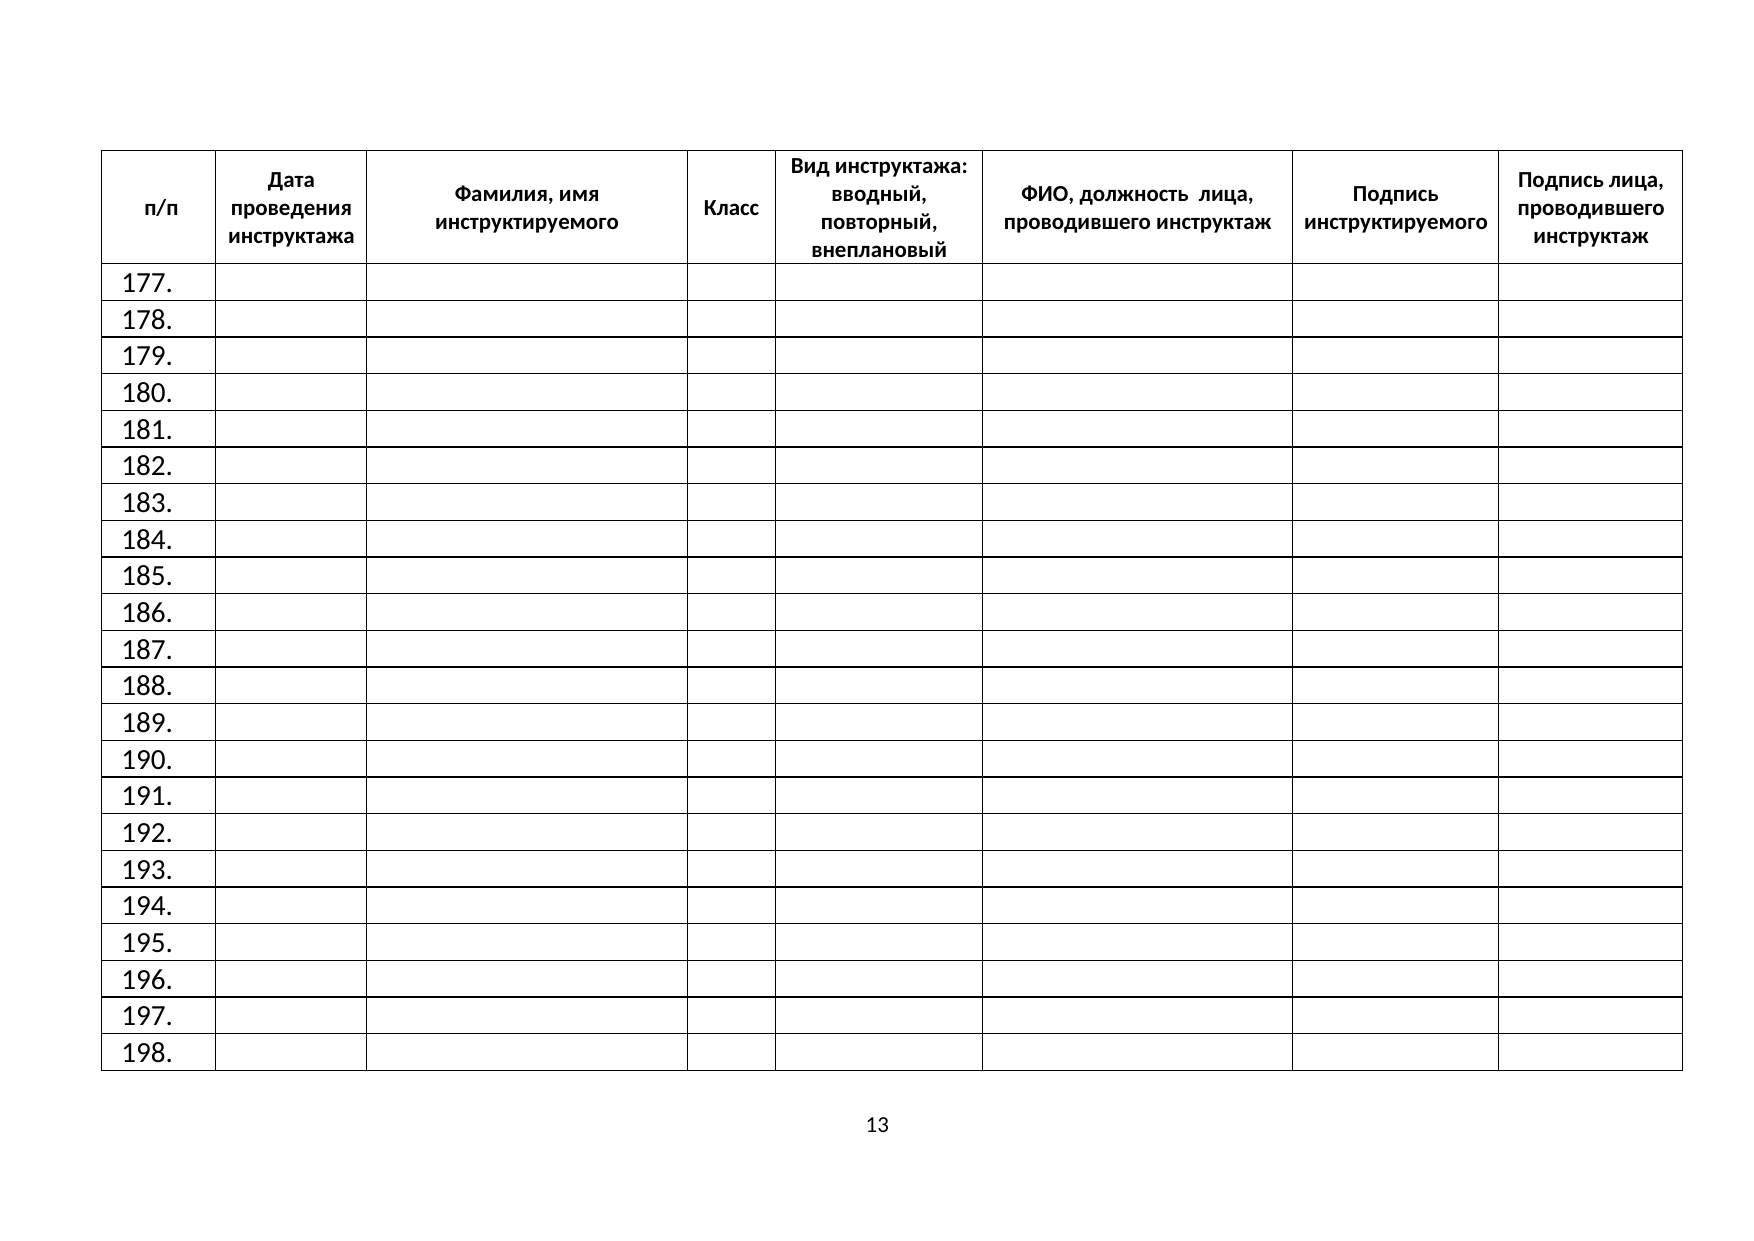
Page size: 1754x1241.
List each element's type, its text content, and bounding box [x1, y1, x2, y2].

table_cell [688, 558, 775, 593]
table_cell [1293, 1034, 1498, 1070]
table_cell [1499, 741, 1682, 776]
table_cell [1499, 888, 1682, 923]
table_cell [1293, 484, 1498, 520]
table_cell [688, 521, 775, 556]
table_cell [1293, 374, 1498, 410]
table_cell [983, 594, 1292, 630]
table_cell [983, 558, 1292, 593]
table_cell [216, 814, 366, 850]
table_cell [102, 888, 215, 923]
table_cell [983, 338, 1292, 373]
table_cell [1293, 704, 1498, 740]
table_cell [216, 594, 366, 630]
table_cell [688, 264, 775, 300]
table_cell [983, 521, 1292, 556]
table_cell [1499, 411, 1682, 446]
table_cell [1293, 998, 1498, 1033]
table_cell [367, 594, 687, 630]
table_cell [102, 1034, 215, 1070]
table_cell [1293, 448, 1498, 483]
table_cell [216, 448, 366, 483]
table_cell [983, 888, 1292, 923]
table_cell [1293, 741, 1498, 776]
table_cell [102, 521, 215, 556]
table_cell [688, 411, 775, 446]
table_cell [1499, 851, 1682, 886]
table_cell [1293, 264, 1498, 300]
table_cell [102, 668, 215, 703]
table_cell [102, 411, 215, 446]
table_cell [1499, 374, 1682, 410]
table_cell [776, 741, 982, 776]
table_cell [688, 338, 775, 373]
table_cell [102, 301, 215, 336]
table_cell [216, 961, 366, 996]
table_cell [983, 924, 1292, 960]
table_cell [102, 594, 215, 630]
table_cell [983, 704, 1292, 740]
table_cell [216, 851, 366, 886]
table_cell [1499, 814, 1682, 850]
table_cell [367, 1034, 687, 1070]
table_cell [1499, 961, 1682, 996]
table_cell [367, 668, 687, 703]
table_cell [102, 778, 215, 813]
table_cell [688, 1034, 775, 1070]
table_cell [1499, 521, 1682, 556]
table_cell [367, 338, 687, 373]
table_cell [216, 338, 366, 373]
table_cell [102, 704, 215, 740]
table_cell [1499, 668, 1682, 703]
table_cell [688, 778, 775, 813]
table_cell [367, 888, 687, 923]
table_cell [1293, 668, 1498, 703]
table_cell [776, 521, 982, 556]
table_cell [102, 851, 215, 886]
table_cell [983, 448, 1292, 483]
table_cell [776, 998, 982, 1033]
table_cell [367, 558, 687, 593]
table_cell [1293, 301, 1498, 336]
table_cell [983, 374, 1292, 410]
table_cell [102, 264, 215, 300]
table_header Фамилия, имя инструктируемого [367, 151, 687, 263]
table_cell [776, 338, 982, 373]
table_cell [983, 998, 1292, 1033]
table_cell [776, 594, 982, 630]
table_cell [776, 411, 982, 446]
table_cell [1499, 704, 1682, 740]
table_cell [102, 814, 215, 850]
table_cell [688, 374, 775, 410]
table_cell [776, 448, 982, 483]
table_cell [1293, 888, 1498, 923]
table_cell [1499, 924, 1682, 960]
table_cell [216, 631, 366, 666]
table_cell [1499, 448, 1682, 483]
table_header Класс [688, 151, 775, 263]
table_cell [688, 668, 775, 703]
table_cell [102, 924, 215, 960]
table_cell [367, 411, 687, 446]
table_cell [1499, 778, 1682, 813]
table_cell [776, 814, 982, 850]
table_cell [983, 741, 1292, 776]
table_cell [1499, 301, 1682, 336]
table_cell [1499, 631, 1682, 666]
table_cell [776, 558, 982, 593]
table_cell [367, 374, 687, 410]
table_cell [1499, 264, 1682, 300]
table_cell [216, 484, 366, 520]
table_cell [367, 741, 687, 776]
table_cell [688, 594, 775, 630]
table_cell [367, 814, 687, 850]
table_cell [367, 924, 687, 960]
table_cell [102, 484, 215, 520]
table_cell [688, 961, 775, 996]
table_cell [367, 961, 687, 996]
table_header Вид инструктажа: вводный, повторный, внеплановый [776, 151, 982, 263]
table_cell [688, 851, 775, 886]
table_cell [983, 484, 1292, 520]
table_cell [983, 1034, 1292, 1070]
table_cell [983, 264, 1292, 300]
table_cell [367, 521, 687, 556]
table_cell [983, 301, 1292, 336]
table_cell [216, 374, 366, 410]
table_cell [1499, 558, 1682, 593]
table_cell [1293, 924, 1498, 960]
table_cell [216, 924, 366, 960]
table_cell [983, 851, 1292, 886]
table_cell [1499, 484, 1682, 520]
table_cell [983, 778, 1292, 813]
table_cell [776, 1034, 982, 1070]
table_cell [367, 484, 687, 520]
table_cell [776, 851, 982, 886]
table_cell [776, 631, 982, 666]
table_cell [776, 484, 982, 520]
table_cell [688, 448, 775, 483]
table_cell [102, 631, 215, 666]
table_cell [1293, 961, 1498, 996]
table_header Подпись лица, проводившего инструктаж [1499, 151, 1682, 263]
table_cell [1499, 594, 1682, 630]
table_cell [983, 631, 1292, 666]
table_cell [776, 301, 982, 336]
table_cell [983, 814, 1292, 850]
table_cell [367, 851, 687, 886]
table_cell [776, 924, 982, 960]
table_header п/п [102, 151, 215, 263]
table_cell [1293, 778, 1498, 813]
table_cell [776, 961, 982, 996]
table_cell [688, 704, 775, 740]
table_cell [216, 741, 366, 776]
table_cell [688, 741, 775, 776]
table_cell [776, 668, 982, 703]
table_cell [1293, 521, 1498, 556]
table_cell [776, 888, 982, 923]
table_cell [688, 301, 775, 336]
table_cell [216, 668, 366, 703]
table_cell [688, 924, 775, 960]
table_cell [1293, 814, 1498, 850]
table_header Дата проведения инструктажа [216, 151, 366, 263]
table_cell [983, 668, 1292, 703]
table_cell [102, 448, 215, 483]
table_cell [1499, 338, 1682, 373]
table_cell [1293, 851, 1498, 886]
table_cell [102, 741, 215, 776]
table_cell [688, 631, 775, 666]
table_cell [367, 778, 687, 813]
table_cell [776, 264, 982, 300]
table_cell [216, 1034, 366, 1070]
table_cell [216, 558, 366, 593]
table_header Подпись инструктируемого [1293, 151, 1498, 263]
table_cell [367, 448, 687, 483]
table_cell [367, 301, 687, 336]
table_cell [102, 998, 215, 1033]
table_cell [102, 558, 215, 593]
table_cell [102, 374, 215, 410]
table_cell [983, 961, 1292, 996]
table_cell [1499, 1034, 1682, 1070]
table_header ФИО, должность лица, проводившего инструктаж [983, 151, 1292, 263]
table_cell [1293, 631, 1498, 666]
table_cell [216, 301, 366, 336]
table_cell [1293, 411, 1498, 446]
table_cell [1499, 998, 1682, 1033]
table_cell [688, 998, 775, 1033]
table_cell [216, 998, 366, 1033]
table_cell [367, 264, 687, 300]
table_cell [367, 704, 687, 740]
table_cell [983, 411, 1292, 446]
table_cell [776, 778, 982, 813]
table_cell [776, 374, 982, 410]
table_cell [216, 521, 366, 556]
table_cell [1293, 558, 1498, 593]
table_cell [216, 264, 366, 300]
table_cell [776, 704, 982, 740]
table_cell [216, 704, 366, 740]
table_cell [102, 338, 215, 373]
table_cell [367, 998, 687, 1033]
table_cell [216, 888, 366, 923]
table_cell [216, 411, 366, 446]
table_cell [688, 814, 775, 850]
table_cell [1293, 594, 1498, 630]
table_cell [688, 484, 775, 520]
table_cell [102, 961, 215, 996]
table_cell [688, 888, 775, 923]
table_cell [367, 631, 687, 666]
table_cell [216, 778, 366, 813]
table_cell [1293, 338, 1498, 373]
